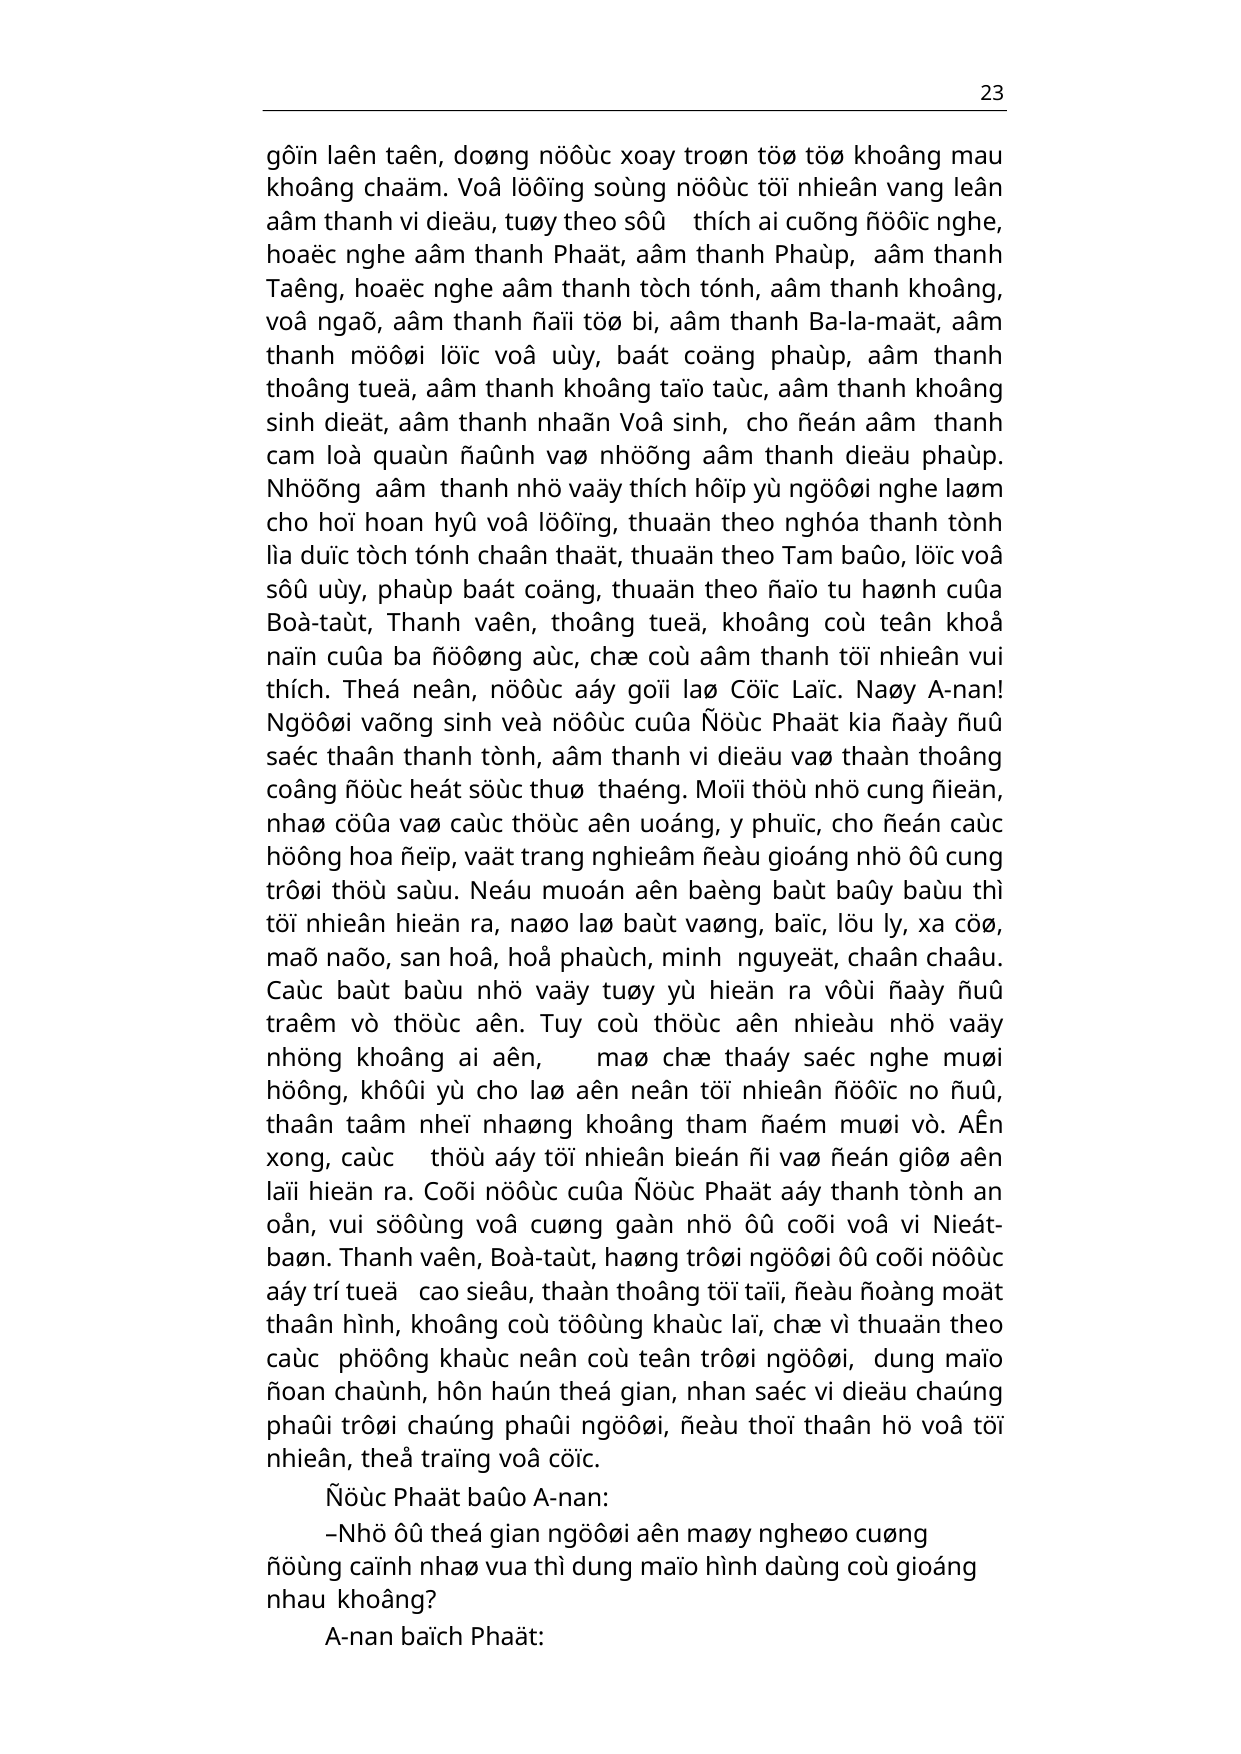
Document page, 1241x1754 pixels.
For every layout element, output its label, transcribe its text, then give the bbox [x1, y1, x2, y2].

text Ñöùc Phaät baûo A-nan: [325, 1479, 1065, 1513]
text A-nan baïch Phaät: [325, 1618, 1065, 1653]
text –Nhö ôû theá gian ngöôøi aên maøy ngheøo cuøng ñöùng caïnh nhaø vua thì dung maïo hình daùng coù gioáng nhau khoâng? [266, 1516, 995, 1616]
text gôïn laên taên, doøng nöôùc xoay troøn töø töø khoâng mau khoâng chaäm. Voâ löôïng soùng nöôùc töï nhieân vang leân aâm thanh vi dieäu, tuøy theo sôû thích ai cuõng ñöôïc nghe, hoaëc nghe aâm thanh Phaät, aâm thanh Phaùp, aâm thanh Taêng, hoaëc nghe aâm thanh tòch tónh, aâm thanh khoâng, voâ ngaõ, aâm thanh ñaïi töø bi, aâm thanh Ba-la-maät, aâm thanh möôøi löïc voâ uùy, baát coäng phaùp, aâm thanh thoâng tueä, aâm thanh khoâng taïo taùc, aâm thanh khoâng sinh dieät, aâm thanh nhaãn Voâ sinh, cho ñeán aâm thanh cam loà quaùn ñaûnh vaø nhöõng aâm thanh dieäu phaùp. Nhöõng aâm thanh nhö vaäy thích hôïp yù ngöôøi nghe laøm cho hoï hoan hyû voâ löôïng, thuaän theo nghóa thanh tònh lìa duïc tòch tónh chaân thaät, thuaän theo Tam baûo, löïc voâ sôû uùy, phaùp baát coäng, thuaän theo ñaïo tu haønh cuûa Boà-taùt, Thanh vaên, thoâng tueä, khoâng coù teân khoå naïn cuûa ba ñöôøng aùc, chæ coù aâm thanh töï nhieân vui thích. Theá neân, nöôùc aáy goïi laø Cöïc Laïc. Naøy A-nan! Ngöôøi vaõng sinh veà nöôùc cuûa Ñöùc Phaät kia ñaày ñuû saéc thaân thanh tònh, aâm thanh vi dieäu vaø thaàn thoâng coâng ñöùc heát söùc thuø thaéng. Moïi thöù nhö cung ñieän, nhaø cöûa vaø caùc thöùc aên uoáng, y phuïc, cho ñeán caùc höông hoa ñeïp, vaät trang nghieâm ñeàu gioáng nhö ôû cung trôøi thöù saùu. Neáu muoán aên baèng baùt baûy baùu thì töï nhieân hieän ra, naøo laø baùt vaøng, baïc, löu ly, xa cöø, maõ naõo, san hoâ, hoå phaùch, minh nguyeät, chaân chaâu. Caùc baùt baùu nhö vaäy tuøy yù hieän ra vôùi ñaày ñuû traêm vò thöùc aên. Tuy coù thöùc aên nhieàu nhö vaäy nhöng khoâng ai aên, maø chæ thaáy saéc nghe muøi höông, khôûi yù cho laø aên neân töï nhieân ñöôïc no ñuû, thaân taâm nheï nhaøng khoâng tham ñaém muøi vò. AÊn xong, caùc thöù aáy töï nhieân bieán ñi vaø ñeán giôø aên laïi hieän ra. Coõi nöôùc cuûa Ñöùc Phaät aáy thanh tònh an oån, vui söôùng voâ cuøng gaàn nhö ôû coõi voâ vi Nieát-baøn. Thanh vaên, Boà-taùt, haøng trôøi ngöôøi ôû coõi nöôùc aáy trí tueä cao sieâu, thaàn thoâng töï taïi, ñeàu ñoàng moät thaân hình, khoâng coù töôùng khaùc laï, chæ vì thuaän theo caùc phöông khaùc neân coù teân trôøi ngöôøi, dung maïo ñoan chaùnh, hôn haún theá gian, nhan saéc vi dieäu chaúng phaûi trôøi chaúng phaûi ngöôøi, ñeàu thoï thaân hö voâ töï nhieân, theå traïng voâ cöïc. [266, 137, 1004, 1475]
text 23 [175, 78, 1004, 107]
